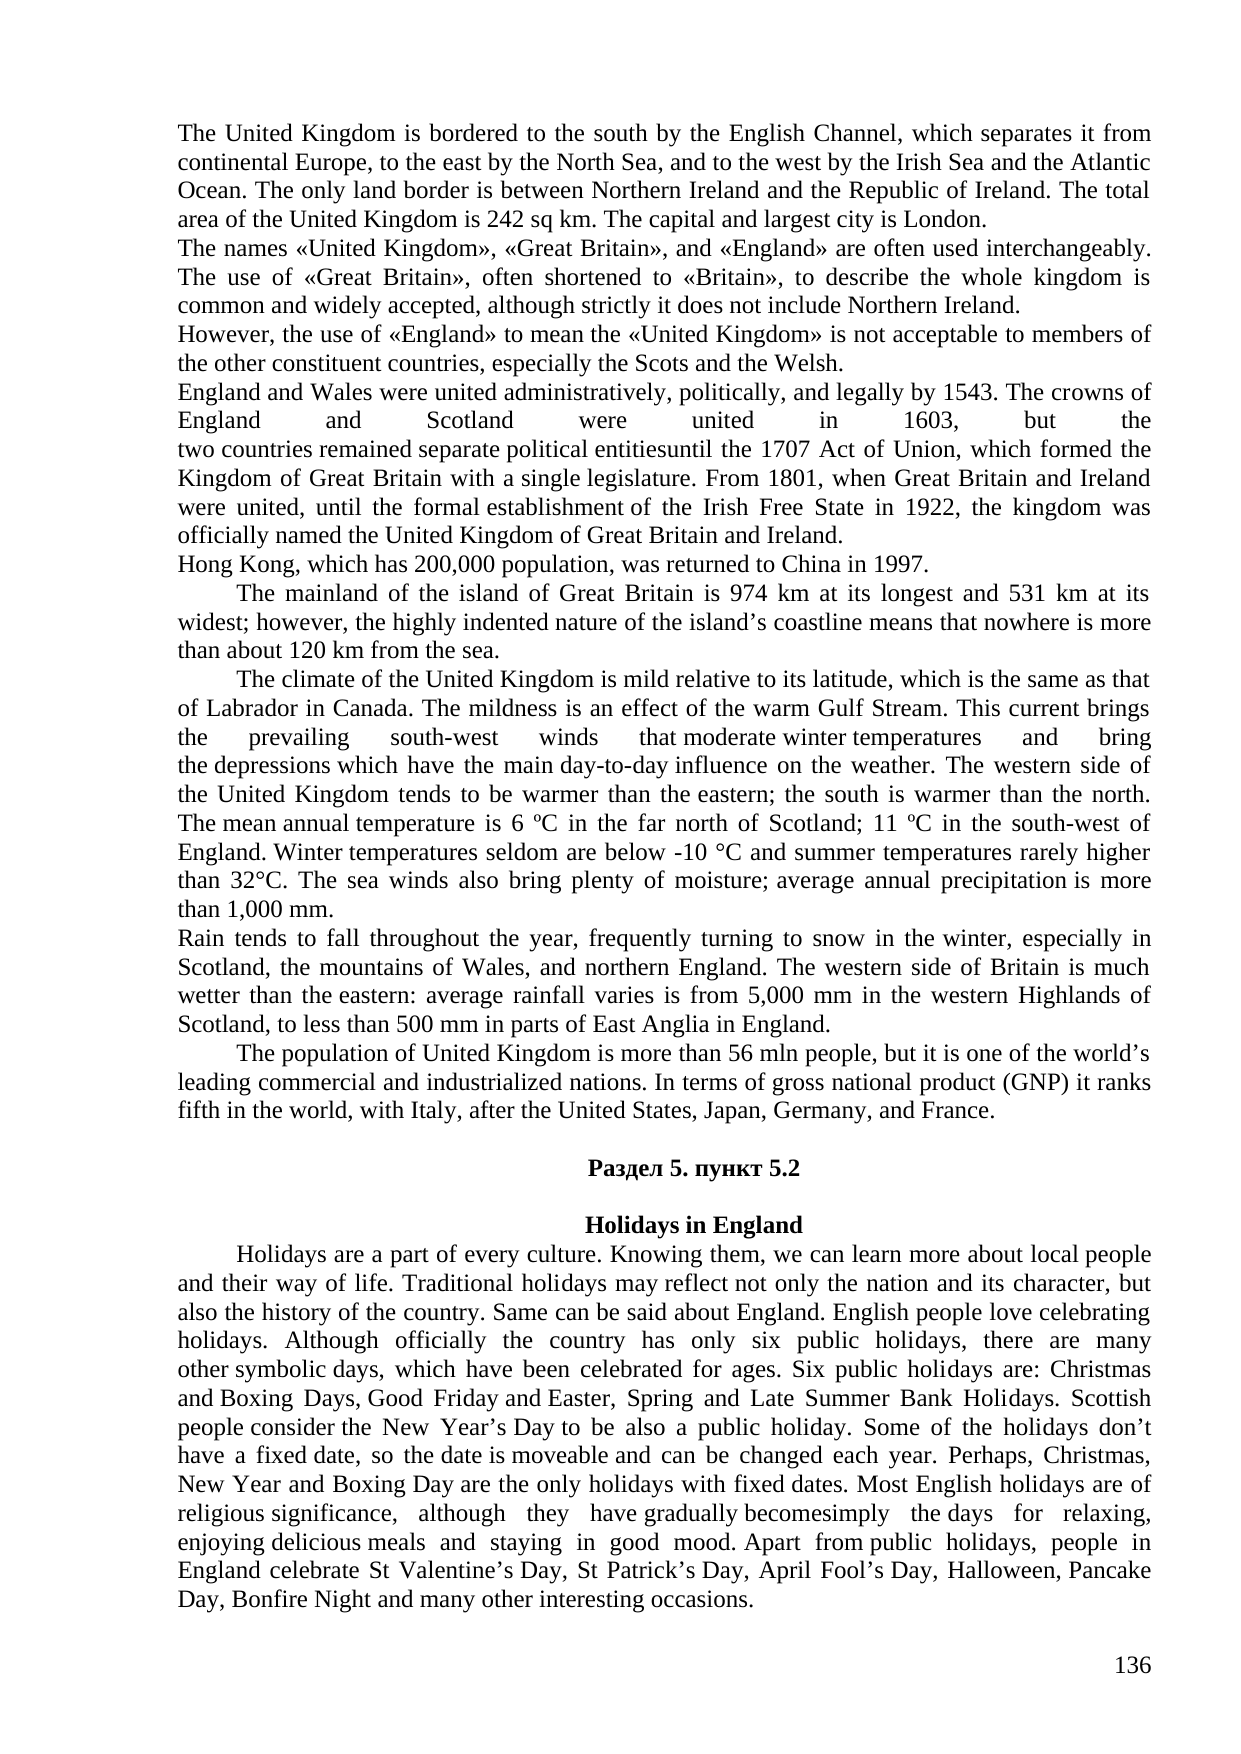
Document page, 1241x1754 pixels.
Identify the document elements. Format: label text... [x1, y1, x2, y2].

text The climate of the United Kingdom is mild relative to its latitude, which is the same as that of Labrador in Canada. The mildness is an effect of the warm Gulf Stream. This current brings the prevailing south-west winds that moderate winter temperatures and bring the depressions which have the main day-to-day influence on the weather. The western side of the United Kingdom tends to be warmer than the eastern; the south is warmer than the north. The mean annual temperature is 6 ºC in the far north of Scotland; 11 ºC in the south-west of England. Winter temperatures seldom are below -10 °C and summer temperatures rarely higher than 32°C. The sea winds also bring plenty of moisture; average annual precipitation is more than 1,000 mm. [177, 664, 1152, 923]
text The mainland of the island of Great Britain is 974 km at its longest and 531 km at its widest; however, the highly indented nature of the island’s coastline means that nowhere is more than about 120 km from the sea. [177, 578, 1152, 664]
text Rain tends to fall throughout the year, frequently turning to snow in the winter, especially in Scotland, the mountains of Wales, and northern England. The western side of Britain is much wetter than the eastern: average rainfall varies is from 5,000 mm in the western Highlands of Scotland, to less than 500 mm in parts of East Anglia in England. [177, 923, 1152, 1038]
text England and Wales were united administratively, politically, and legally by 1543. The crowns of England and Scotland were united in 1603, but the two countries remained separate political entitiesuntil the 1707 Act of Union, which formed the Kingdom of Great Britain with a single legislature. From 1801, when Great Britain and Ireland were united, until the formal establishment of the Irish Free State in 1922, the kingdom was officially named the United Kingdom of Great Britain and Ireland. [177, 377, 1152, 549]
text Holidays are a part of every culture. Knowing them, we can learn more about local people and their way of life. Traditional holidays may reflect not only the nation and its character, but also the history of the country. Same can be said about England. English people love celebrating holidays. Although officially the country has only six public holidays, there are many other symbolic days, which have been celebrated for ages. Six public holidays are: Christmas and Boxing Days, Good Friday and Easter, Spring and Late Summer Bank Holidays. Scottish people consider the New Year’s Day to be also a public holiday. Some of the holidays don’t have a fixed date, so the date is moveable and can be changed each year. Perhaps, Christmas, New Year and Boxing Day are the only holidays with fixed dates. Most English holidays are of religious significance, although they have gradually becomesimply the days for relaxing, enjoying delicious meals and staying in good mood. Apart from public holidays, people in England celebrate St Valentine’s Day, St Patrick’s Day, April Fool’s Day, Halloween, Pancake Day, Bonfire Night and many other interesting occasions. [177, 1239, 1152, 1613]
text However, the use of «England» to mean the «United Kingdom» is not acceptable to members of the other constituent countries, especially the Scots and the Welsh. [177, 319, 1152, 377]
text The population of United Kingdom is more than 56 mln people, but it is one of the world’s leading commercial and industrialized nations. In terms of gross national product (GNP) it ranks fifth in the world, with Italy, after the United States, Japan, Germany, and France. [177, 1038, 1152, 1124]
text The names «United Kingdom», «Great Britain», and «England» are often used interchangeably. The use of «Great Britain», often shortened to «Britain», to describe the whole kingdom is common and widely accepted, although strictly it does not include Northern Ireland. [177, 233, 1152, 319]
text The United Kingdom is bordered to the south by the English Channel, which separates it from continental Europe, to the east by the North Sea, and to the west by the Irish Sea and the Atlantic Ocean. The only land border is between Northern Ireland and the Republic of Ireland. The total area of the United Kingdom is 242 sq km. The capital and largest city is London. [177, 118, 1152, 233]
text Hong Kong, which has 200,000 population, was returned to China in 1997. [177, 549, 1152, 578]
text Holidays in England [177, 1211, 1152, 1239]
text Раздел 5. пункт 5.2 [177, 1153, 1152, 1182]
